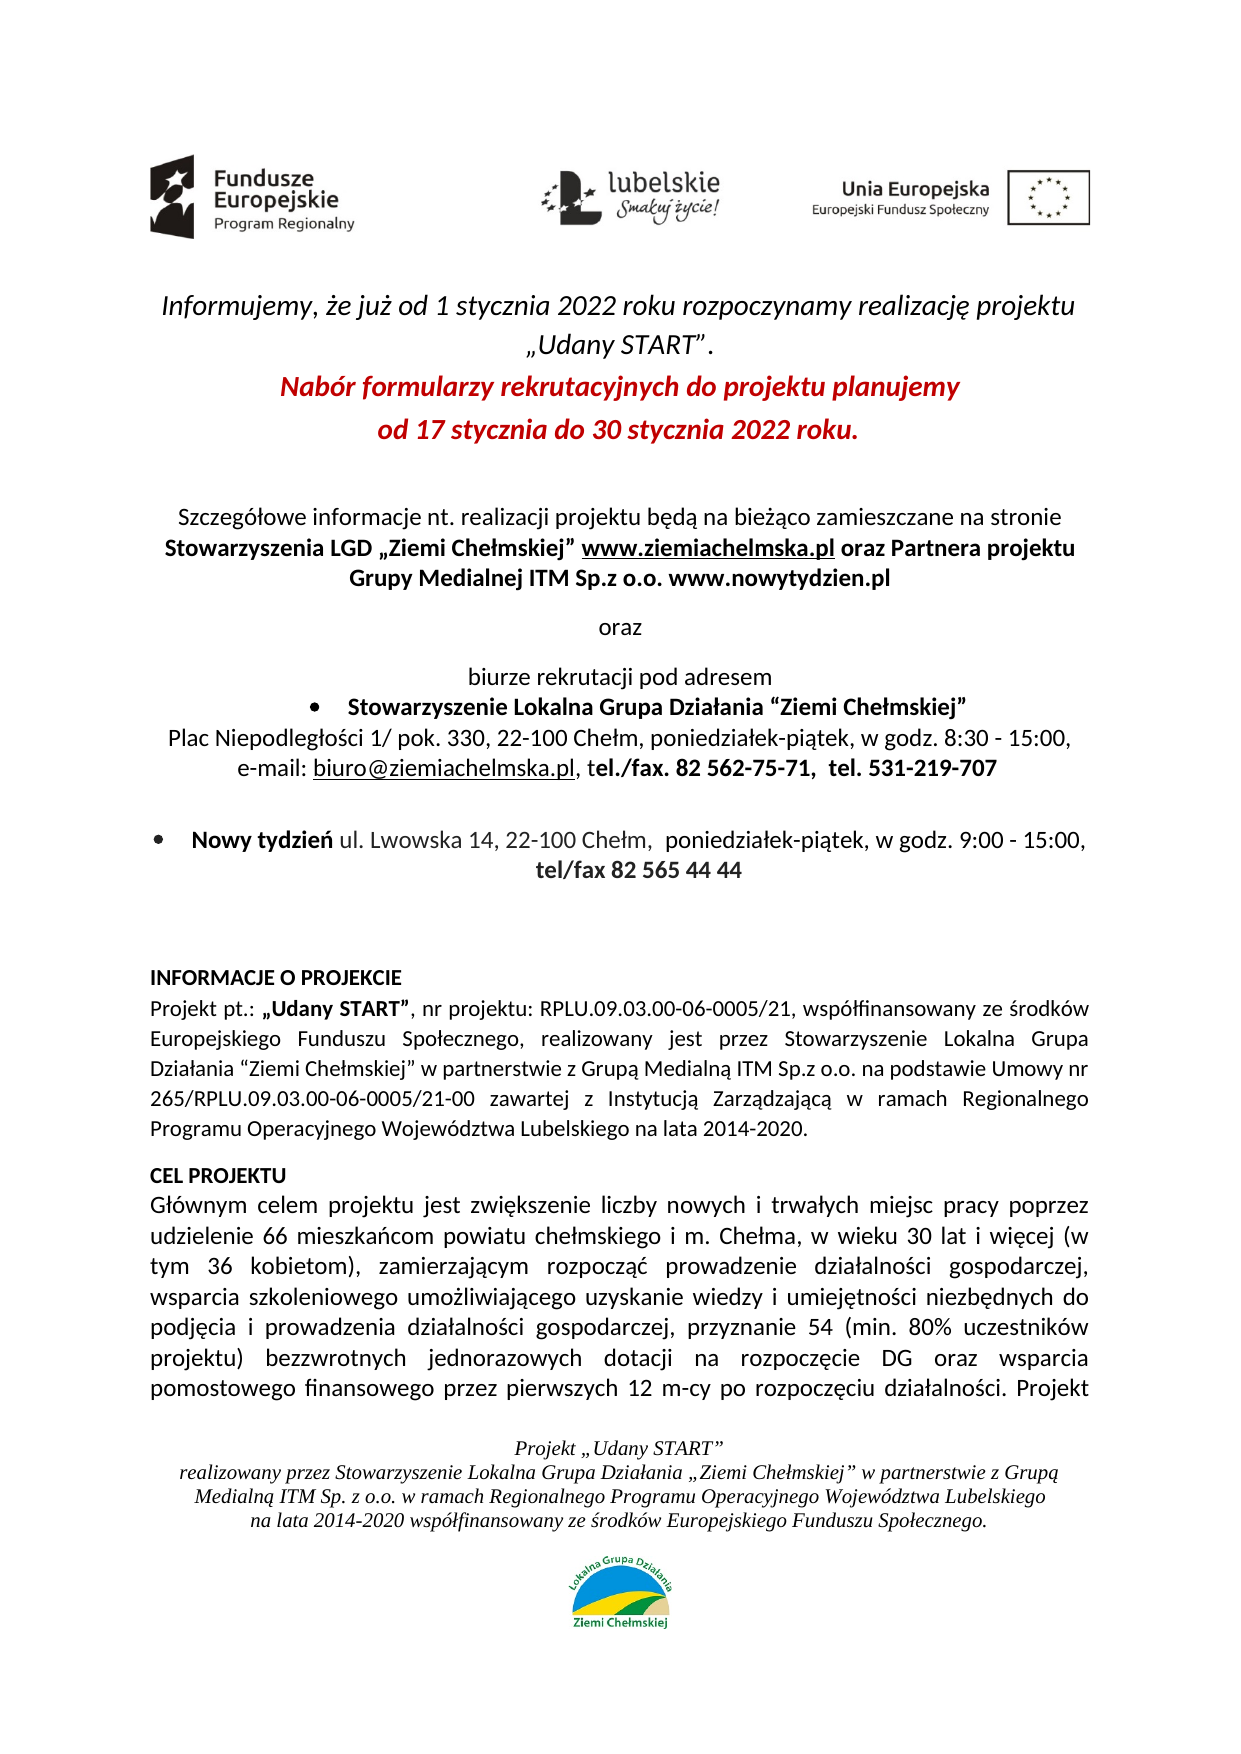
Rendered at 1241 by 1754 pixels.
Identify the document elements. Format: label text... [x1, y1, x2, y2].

picture [568, 1556, 672, 1629]
subtitle Szczegółowe informacje nt. realizacji projektu będą na bieżąco zamieszczane na stronie Stowarzyszenia LGD „Ziemi Chełmskiej” www.ziemiachelmska.pl oraz Partnera projektu Grupy Medialnej ITM Sp.z o.o. www.nowytydzien.pl [150, 501, 1090, 593]
list Stowarzyszenie Lokalna Grupa Działania “Ziemi Chełmskiej” [187, 692, 1090, 722]
subtitle Informujemy, że już od 1 stycznia 2022 roku rozpoczynamy realizację projektu „Udany START”. [150, 287, 1090, 361]
list Nowy tydzień ul. Lwowska 14, 22-100 Chełm, poniedziałek-piątek, w godz. 9:00 - 15:00, tel/fax 82 565 44 44 [150, 824, 1090, 885]
text oraz [150, 611, 1090, 642]
subtitle od 17 stycznia do 30 stycznia 2022 roku. [150, 411, 1090, 447]
text e-mail: biuro@ziemiachelmska.pl, tel./fax. 82 562-75-71, tel. 531-219-707 [150, 753, 1090, 783]
subtitle INFORMACJE O PROJEKCIE [150, 963, 1090, 991]
subtitle CEL PROJEKTU [150, 1161, 1090, 1189]
text biurze rekrutacji pod adresem [150, 661, 1090, 692]
text Plac Niepodległości 1/ pok. 330, 22-100 Chełm, poniedziałek-piątek, w godz. 8:30 - 15:00, [150, 722, 1090, 753]
text Projekt pt.: „Udany START”, nr projektu: RPLU.09.03.00-06-0005/21, współfinansowany ze środków Europejskiego Funduszu Społecznego, realizowany jest przez Stowarzyszenie Lokalna Grupa Działania “Ziemi Chełmskiej” w partnerstwie z Grupą Medialną ITM Sp.z o.o. na podstawie Umowy nr 265/RPLU.09.03.00-06-0005/21-00 zawartej z Instytucją Zarządzającą w ramach Regionalnego Programu Operacyjnego Województwa Lubelskiego na lata 2014-2020. [150, 994, 1090, 1142]
picture [150, 154, 1091, 239]
subtitle Nabór formularzy rekrutacyjnych do projektu planujemy [150, 368, 1090, 404]
